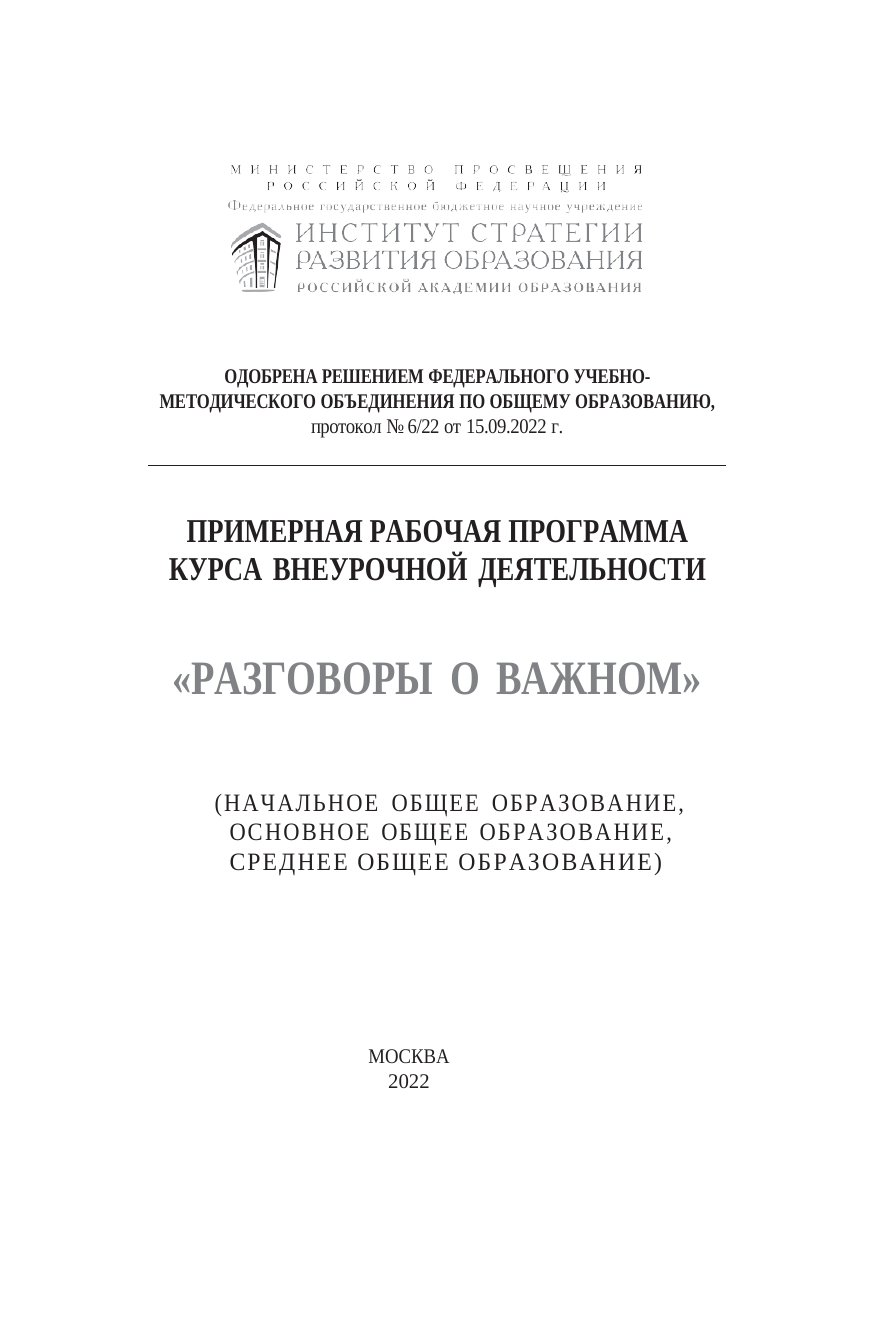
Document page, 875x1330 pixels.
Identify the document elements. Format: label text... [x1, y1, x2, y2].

picture [228, 165, 642, 294]
subtitle (НАЧАЛЬНОЕ ОБЩЕЕ ОБРАЗОВАНИЕ, ОСНОВНОЕ ОБЩЕЕ ОБРАЗОВАНИЕ, СРЕДНЕЕ ОБЩЕЕ ОБРАЗОВАНИЕ) [214, 788, 755, 876]
text 2022 [269, 1069, 474, 1093]
title «РАЗГОВОРЫ О ВАЖНОМ» [149, 650, 725, 705]
text протокол № 6/22 от 15.09.2022 г. [149, 413, 725, 438]
text МОСКВА [269, 1044, 474, 1068]
subtitle ОДОБРЕНА РЕШЕНИЕМ ФЕДЕРАЛЬНОГО УЧЕБНО-МЕТОДИЧЕСКОГО ОБЪЕДИНЕНИЯ ПО ОБЩЕМУ ОБРАЗОВАНИЮ, [149, 364, 725, 413]
text ПРИМЕРНАЯ РАБОЧАЯ ПРОГРАММА КУРСА ВНЕУРОЧНОЙ ДЕЯТЕЛЬНОСТИ [149, 512, 725, 587]
